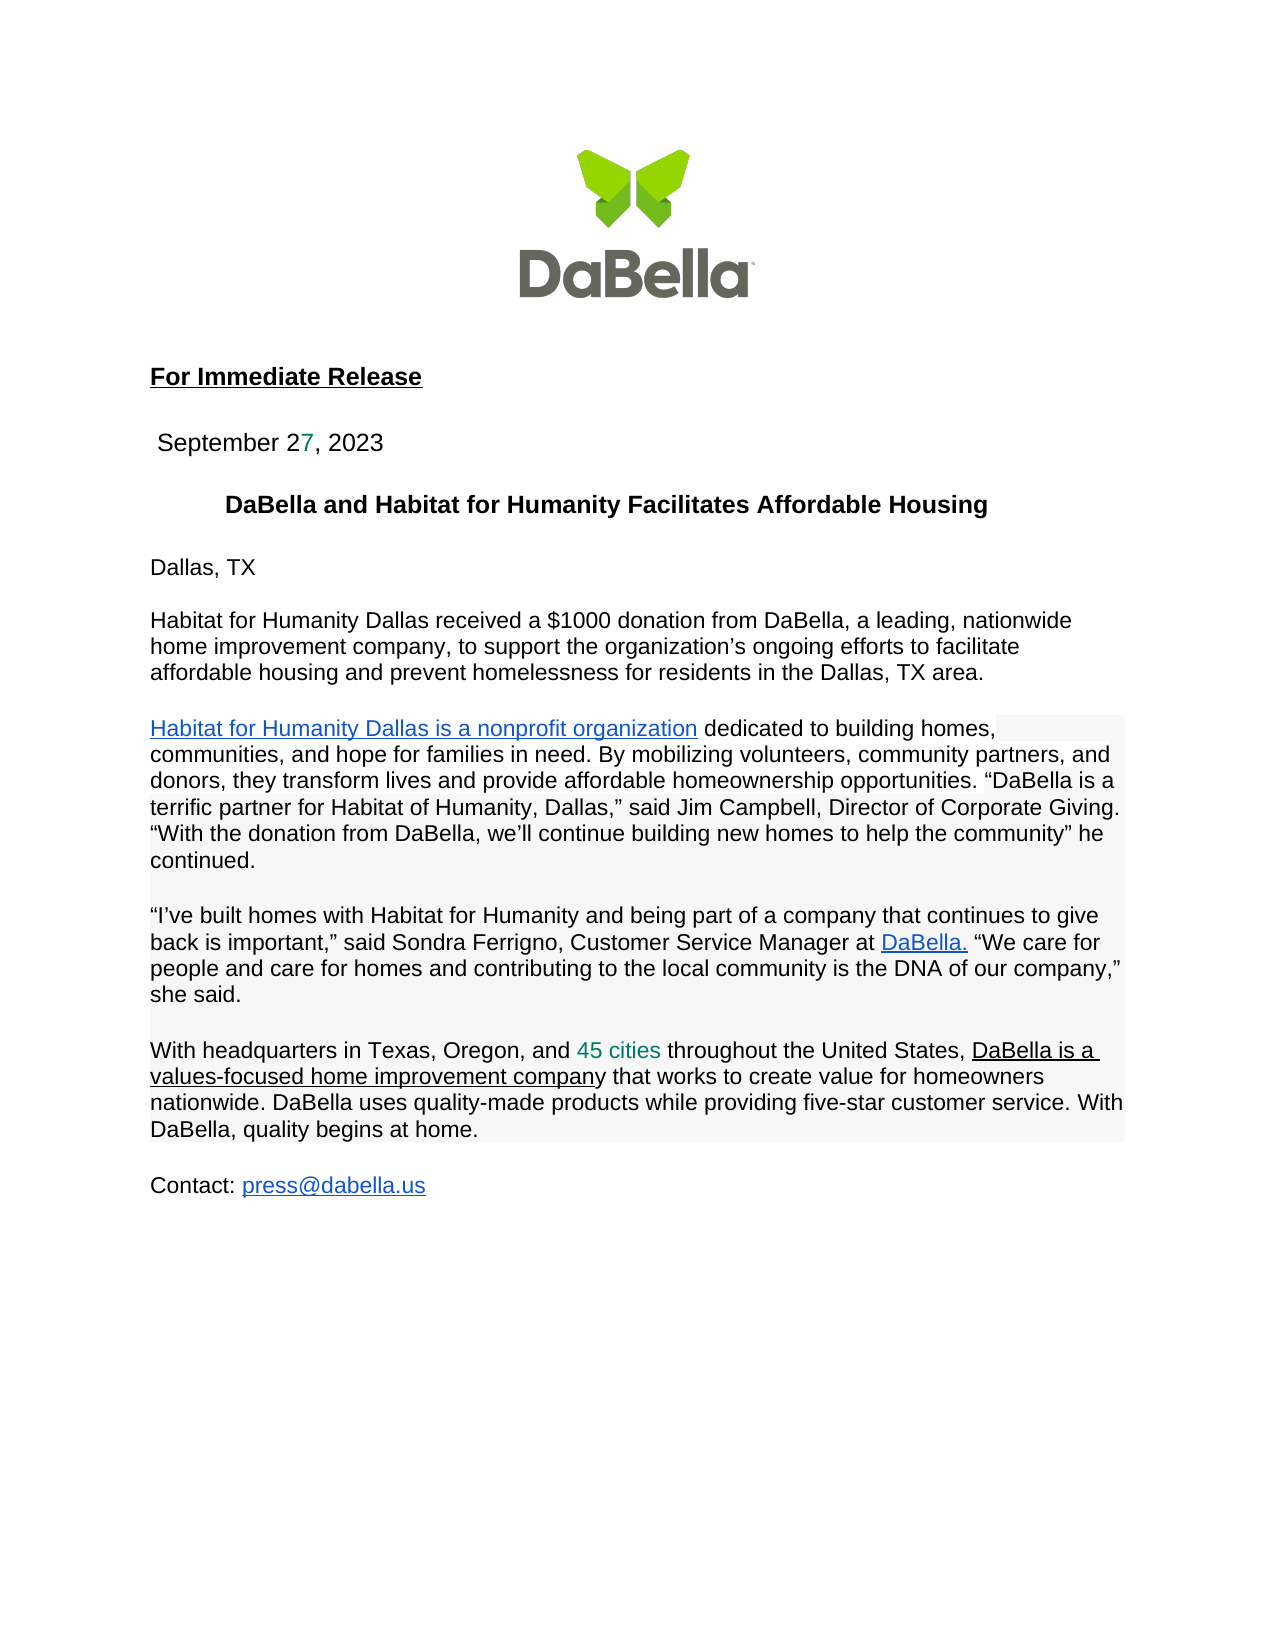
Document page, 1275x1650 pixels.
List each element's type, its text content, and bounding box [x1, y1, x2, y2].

text Habitat for Humanity Dallas received a $1000 donation from DaBella, a leading, nationwide home improvement company, to support the organization’s ongoing efforts to facilitate affordable housing and prevent homelessness for residents in the Dallas, TX area. [150, 607, 1125, 686]
text Dallas, TX [150, 554, 1125, 580]
subtitle DaBella and Habitat for Humanity Facilitates Affordable Housing [150, 490, 1125, 519]
text “I’ve built homes with Habitat for Humanity and being part of a company that continues to give back is important,” said Sondra Ferrigno, Customer Service Manager at DaBella. “We care for people and care for homes and contributing to the local community is the DNA of our company,” she said. [150, 902, 1125, 1007]
text Contact: press@dabella.us [150, 1172, 1125, 1199]
subtitle September 27, 2023 [150, 428, 1125, 457]
text With headquarters in Texas, Oregon, and 45 cities throughout the United States, DaBella is a values-focused home improvement company that works to create value for homeowners nationwide. DaBella uses quality-made products while providing five-star customer service. With DaBella, quality begins at home. [150, 1037, 1125, 1142]
picture [519, 150, 755, 298]
text Habitat for Humanity Dallas is a nonprofit organization dedicated to building homes, communities, and hope for families in need. By mobilizing volunteers, community partners, and donors, they transform lives and provide affordable homeownership opportunities. “DaBella is a terrific partner for Habitat of Humanity, Dallas,” said Jim Campbell, Director of Corporate Giving. “With the donation from DaBella, we’ll continue building new homes to help the community” he continued. [150, 715, 1125, 873]
text For Immediate Release [150, 362, 1125, 391]
